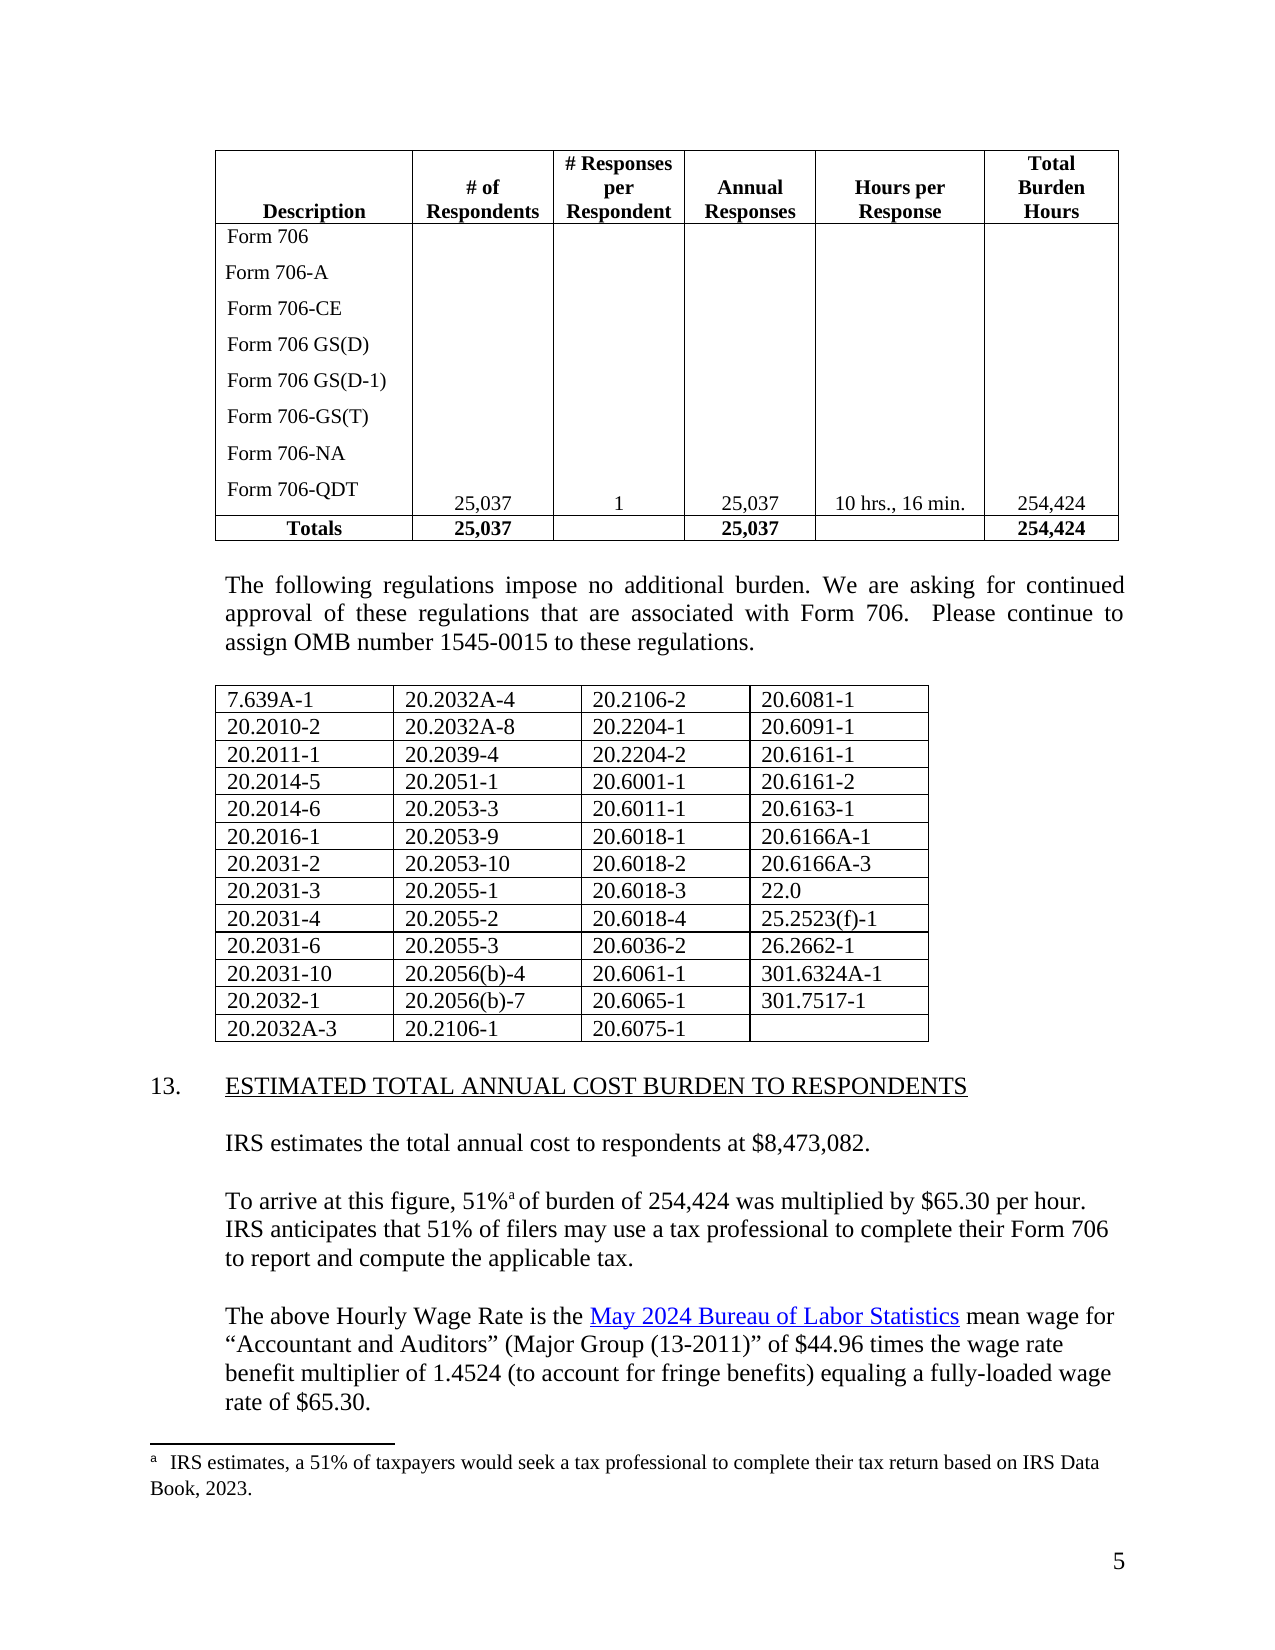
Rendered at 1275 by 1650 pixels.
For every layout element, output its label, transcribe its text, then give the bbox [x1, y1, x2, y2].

table_cell 20.6018-2 [582, 850, 749, 877]
table_cell [816, 516, 984, 540]
table_cell 20.2016-1 [216, 823, 393, 849]
text The following regulations impose no additional burden. We are asking for continued approval of these regulations that are associated with Form 706. Please continue to assign OMB number 1545-0015 to these regulations. [225, 570, 1125, 656]
table_cell Form 706 Form 706-A Form 706-CE Form 706 GS(D) Form 706 GS(D-1) Form 706-GS(T) Form 706-NA Form 706-QDT [216, 224, 412, 515]
table_header Hours per Response [816, 151, 984, 223]
table_header 20.2032A-4 [394, 686, 581, 712]
table_cell 20.2051-1 [394, 768, 581, 794]
list ESTIMATED TOTAL ANNUAL COST BURDEN TO RESPONDENTS [150, 1071, 1125, 1099]
table_cell 20.2055-1 [394, 878, 581, 904]
table_cell 25.2523(f)-1 [751, 905, 928, 931]
text IRS estimates the total annual cost to respondents at $8,473,082. [150, 1128, 1125, 1157]
text The above Hourly Wage Rate is the May 2024 Bureau of Labor Statistics mean wage for “Accountant and Auditors” (Major Group (13-2011)” of $44.96 times the wage rate benefit multiplier of 1.4524 (to account for fringe benefits) equaling a fully-loaded wage rate of $65.30. [225, 1301, 1125, 1416]
table_cell 20.6018-1 [582, 823, 749, 849]
text To arrive at this figure, 51% of burden of 254,424 was multiplied by $65.30 per hour. IRS anticipates that 51% of filers may use a tax professional to complete their Form 706 to report and compute the applicable tax. [225, 1186, 1125, 1272]
table_header Description [216, 151, 412, 223]
table_cell 26.2662-1 [751, 933, 928, 959]
table_cell 20.2056(b)-4 [394, 960, 581, 986]
table_cell 20.2055-3 [394, 933, 581, 959]
table_cell 20.6011-1 [582, 795, 749, 822]
table_cell 20.6065-1 [582, 987, 749, 1013]
table_cell 20.6166A-1 [751, 823, 928, 849]
table_cell 25,037 [413, 224, 553, 515]
table_cell 20.2031-10 [216, 960, 393, 986]
table_cell 20.2053-3 [394, 795, 581, 822]
table_cell Totals [216, 516, 412, 540]
table_cell 20.2053-9 [394, 823, 581, 849]
table_cell 254,424 [985, 516, 1118, 540]
table_cell 20.6061-1 [582, 960, 749, 986]
table_cell 20.2031-3 [216, 878, 393, 904]
table_cell 20.6091-1 [751, 713, 928, 739]
table_cell 20.6036-2 [582, 933, 749, 959]
table_cell 25,037 [413, 516, 553, 540]
table_cell 20.2031-4 [216, 905, 393, 931]
table_cell 10 hrs., 16 min. [816, 224, 984, 515]
table_cell 20.6018-4 [582, 905, 749, 931]
table_cell 20.2032-1 [216, 987, 393, 1013]
table_cell 20.2032A-3 [216, 1015, 393, 1041]
table_cell 20.2014-6 [216, 795, 393, 822]
table_cell 20.6075-1 [582, 1015, 749, 1041]
table_cell 1 [554, 224, 684, 515]
table_cell 20.2055-2 [394, 905, 581, 931]
table_header 20.2106-2 [582, 686, 749, 712]
table_cell 20.2032A-8 [394, 713, 581, 739]
table_cell [554, 516, 684, 540]
table_cell 20.2031-6 [216, 933, 393, 959]
table_cell 20.6161-2 [751, 768, 928, 794]
table_cell [751, 1015, 928, 1041]
table_cell 20.2031-2 [216, 850, 393, 877]
table_header Total Burden Hours [985, 151, 1118, 223]
table_cell 20.6166A-3 [751, 850, 928, 877]
table_cell 20.2204-2 [582, 741, 749, 767]
table_header # of Respondents [413, 151, 553, 223]
table_cell 20.2204-1 [582, 713, 749, 739]
table_header # Responses per Respondent [554, 151, 684, 223]
table_cell 20.2053-10 [394, 850, 581, 877]
table_cell 20.2039-4 [394, 741, 581, 767]
table_cell 22.0 [751, 878, 928, 904]
table_cell 20.2106-1 [394, 1015, 581, 1041]
table_cell 25,037 [685, 516, 815, 540]
table_cell 20.6018-3 [582, 878, 749, 904]
table_cell 20.2011-1 [216, 741, 393, 767]
table_cell 20.2014-5 [216, 768, 393, 794]
table_cell 25,037 [685, 224, 815, 515]
table_cell 20.2010-2 [216, 713, 393, 739]
table_header 7.639A-1 [216, 686, 393, 712]
table_header Annual Responses [685, 151, 815, 223]
table_header 20.6081-1 [751, 686, 928, 712]
table_cell 254,424 [985, 224, 1118, 515]
table_cell 20.6163-1 [751, 795, 928, 822]
table_cell 20.2056(b)-7 [394, 987, 581, 1013]
table_cell 301.6324A-1 [751, 960, 928, 986]
table_cell 20.6001-1 [582, 768, 749, 794]
table_cell 301.7517-1 [751, 987, 928, 1013]
table_cell 20.6161-1 [751, 741, 928, 767]
